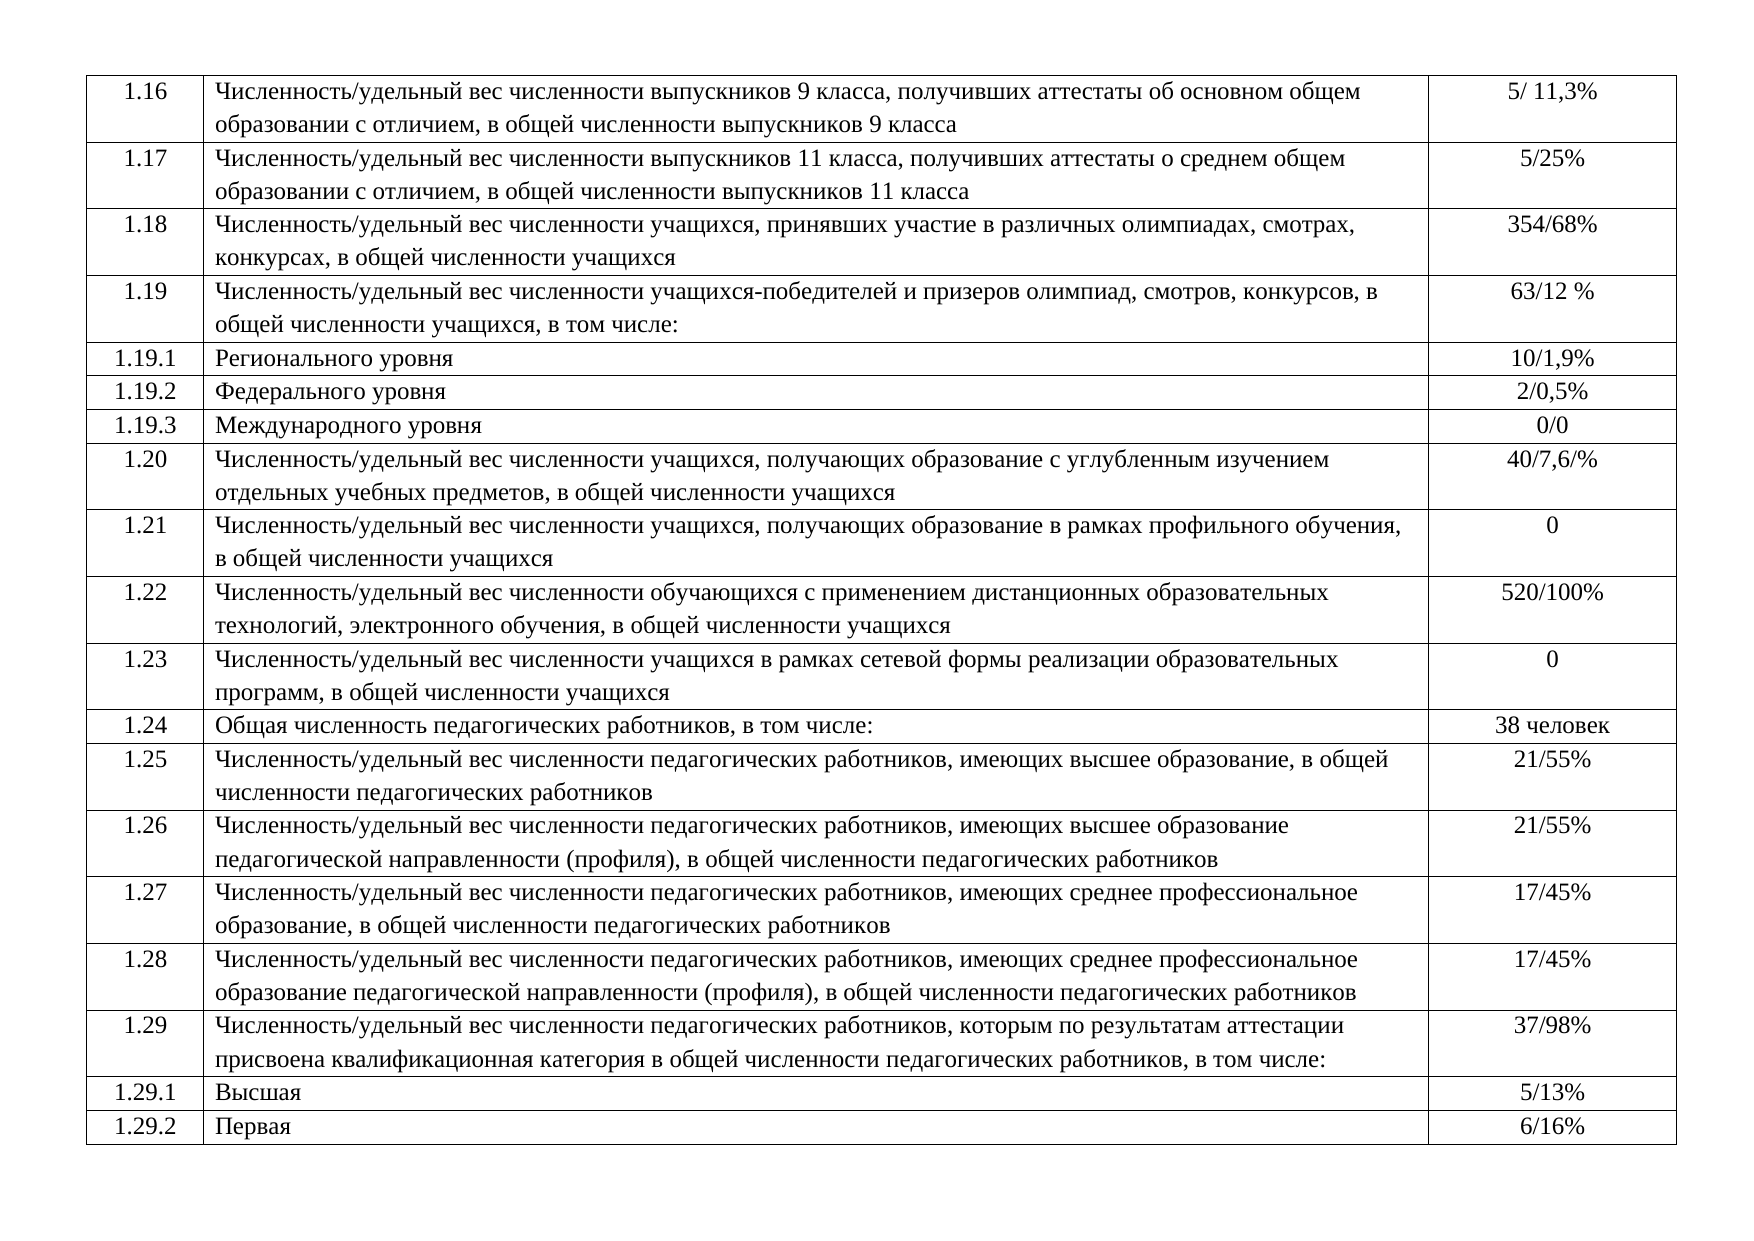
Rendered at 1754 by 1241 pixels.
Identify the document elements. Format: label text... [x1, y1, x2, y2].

table_cell 1.21 [87, 510, 203, 576]
table_cell 1.18 [87, 209, 203, 275]
table_cell 21/55% [1429, 744, 1676, 809]
table_cell Численность/удельный вес численности учащихся, принявших участие в различных олимпиадах, смотрах, конкурсах, в общей численности учащихся [204, 209, 1428, 275]
table_cell Международного уровня [204, 410, 1428, 443]
table_cell 37/98% [1429, 1011, 1676, 1076]
table_cell 38 человек [1429, 710, 1676, 743]
table_cell Численность/удельный вес численности педагогических работников, которым по результатам аттестации присвоена квалификационная категория в общей численности педагогических работников, в том числе: [204, 1011, 1428, 1076]
table_cell Федерального уровня [204, 376, 1428, 409]
table_cell Численность/удельный вес численности учащихся-победителей и призеров олимпиад, смотров, конкурсов, в общей численности учащихся, в том числе: [204, 276, 1428, 342]
table_cell Численность/удельный вес численности педагогических работников, имеющих среднее профессиональное образование, в общей численности педагогических работников [204, 877, 1428, 943]
table_cell 2/0,5% [1429, 376, 1676, 409]
table_cell 1.29 [87, 1011, 203, 1076]
table_cell Численность/удельный вес численности педагогических работников, имеющих высшее образование, в общей численности педагогических работников [204, 744, 1428, 809]
table_cell Первая [204, 1111, 1428, 1143]
table_cell Численность/удельный вес численности учащихся, получающих образование с углубленным изучением отдельных учебных предметов, в общей численности учащихся [204, 444, 1428, 509]
table_cell Высшая [204, 1077, 1428, 1110]
table_cell 520/100% [1429, 577, 1676, 643]
table_cell 17/45% [1429, 944, 1676, 1009]
table_cell 1.19 [87, 276, 203, 342]
table_cell 1.27 [87, 877, 203, 943]
table_cell 0 [1429, 644, 1676, 709]
table_cell Общая численность педагогических работников, в том числе: [204, 710, 1428, 743]
table_cell 1.20 [87, 444, 203, 509]
table_cell 10/1,9% [1429, 343, 1676, 375]
table_cell 1.26 [87, 811, 203, 876]
table_cell 1.23 [87, 644, 203, 709]
table_cell 1.24 [87, 710, 203, 743]
table_cell Регионального уровня [204, 343, 1428, 375]
table_cell Численность/удельный вес численности педагогических работников, имеющих высшее образование педагогической направленности (профиля), в общей численности педагогических работников [204, 811, 1428, 876]
table_cell 1.29.2 [87, 1111, 203, 1143]
table_cell 5/ 11,3% [1429, 76, 1676, 142]
table_cell 1.19.1 [87, 343, 203, 375]
table_cell Численность/удельный вес численности педагогических работников, имеющих среднее профессиональное образование педагогической направленности (профиля), в общей численности педагогических работников [204, 944, 1428, 1009]
table_cell 5/13% [1429, 1077, 1676, 1110]
table_cell 1.19.3 [87, 410, 203, 443]
table_cell 1.22 [87, 577, 203, 643]
table_cell Численность/удельный вес численности учащихся, получающих образование в рамках профильного обучения, в общей численности учащихся [204, 510, 1428, 576]
table_cell 1.19.2 [87, 376, 203, 409]
table_cell Численность/удельный вес численности выпускников 9 класса, получивших аттестаты об основном общем образовании с отличием, в общей численности выпускников 9 класса [204, 76, 1428, 142]
table_cell 5/25% [1429, 143, 1676, 208]
table_cell 40/7,6/% [1429, 444, 1676, 509]
table_cell 1.28 [87, 944, 203, 1009]
table_cell Численность/удельный вес численности учащихся в рамках сетевой формы реализации образовательных программ, в общей численности учащихся [204, 644, 1428, 709]
table_cell 1.29.1 [87, 1077, 203, 1110]
table_cell Численность/удельный вес численности обучающихся с применением дистанционных образовательных технологий, электронного обучения, в общей численности учащихся [204, 577, 1428, 643]
table_cell 17/45% [1429, 877, 1676, 943]
table_cell 1.25 [87, 744, 203, 809]
table_cell 6/16% [1429, 1111, 1676, 1143]
table_cell 0 [1429, 510, 1676, 576]
table_cell 63/12 % [1429, 276, 1676, 342]
table_cell 354/68% [1429, 209, 1676, 275]
table_cell 1.16 [87, 76, 203, 142]
table_cell 21/55% [1429, 811, 1676, 876]
table_cell Численность/удельный вес численности выпускников 11 класса, получивших аттестаты о среднем общем образовании с отличием, в общей численности выпускников 11 класса [204, 143, 1428, 208]
table_cell 0/0 [1429, 410, 1676, 443]
table_cell 1.17 [87, 143, 203, 208]
